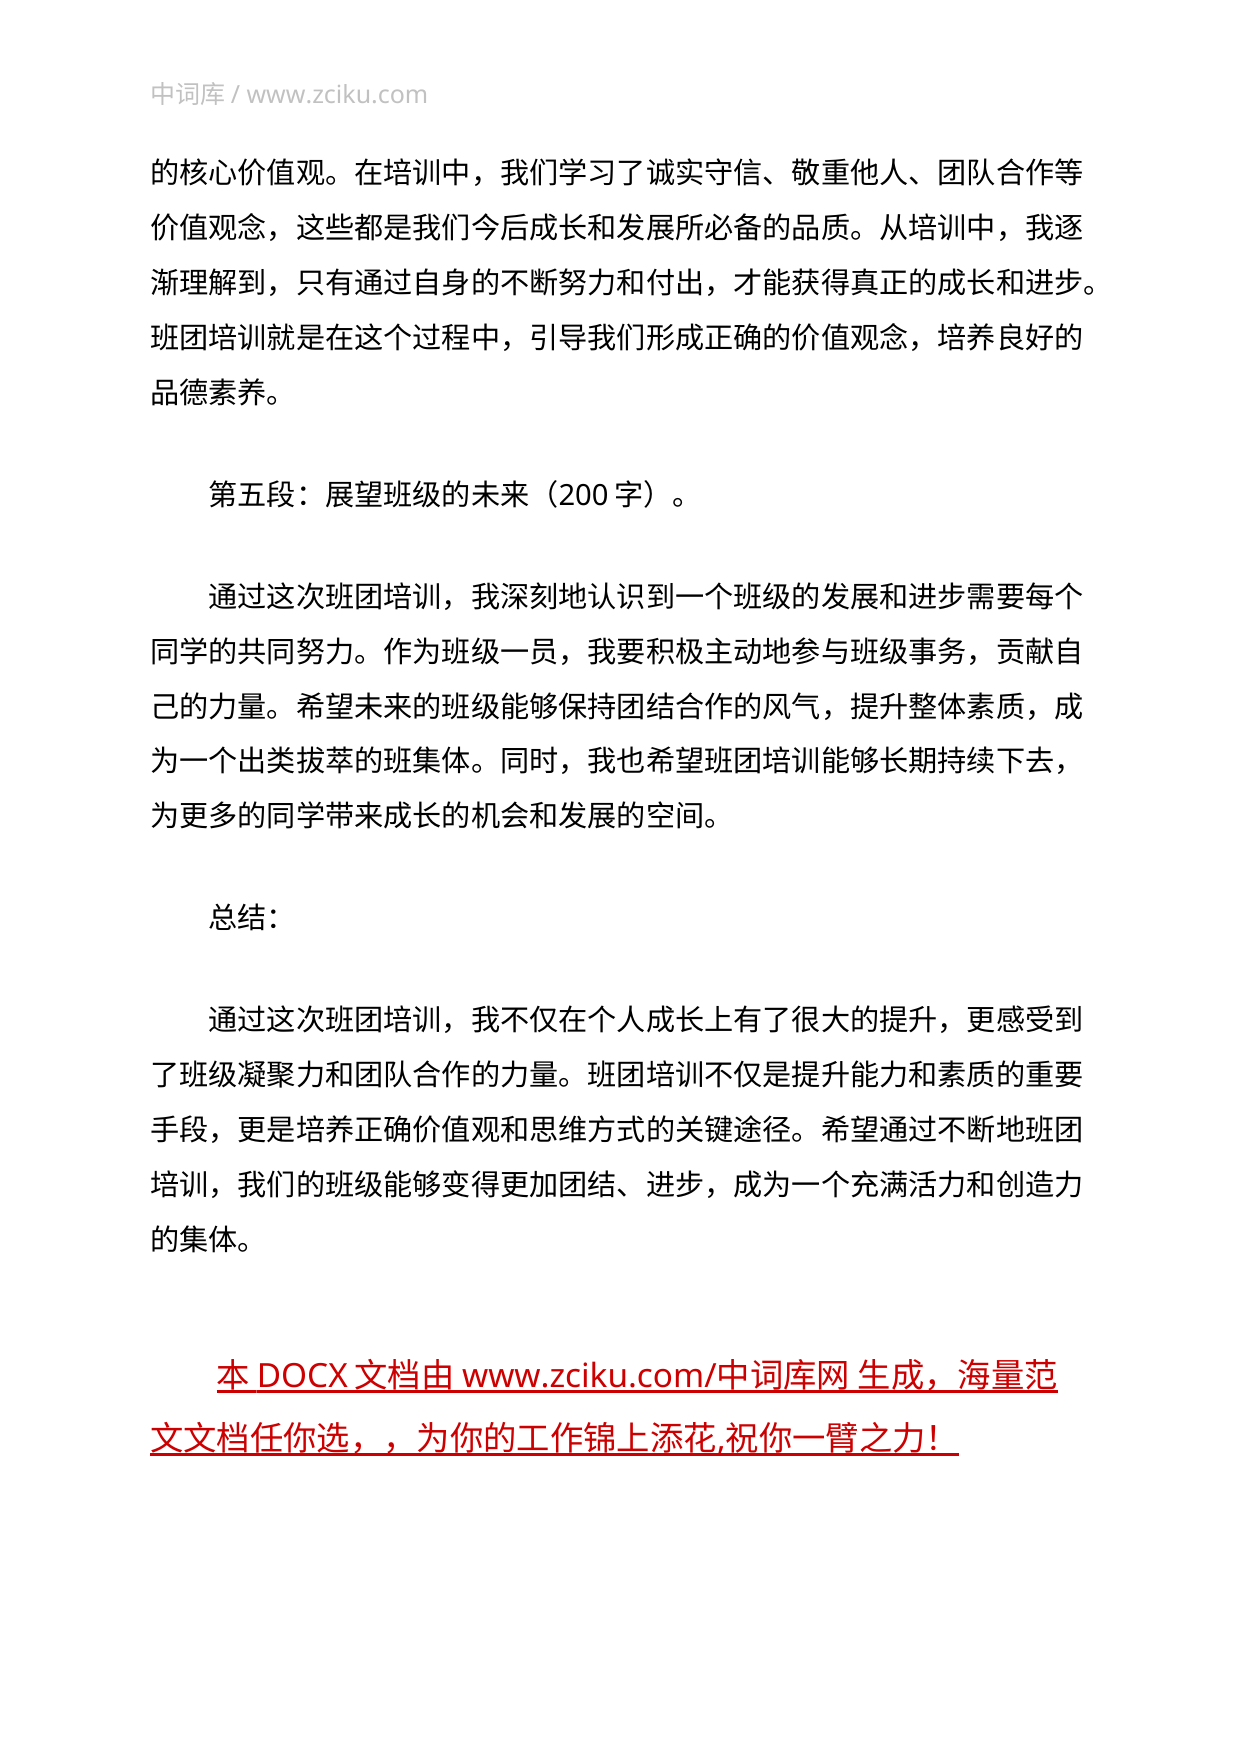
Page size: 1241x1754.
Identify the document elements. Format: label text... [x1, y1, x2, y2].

text 总结： [150, 895, 1090, 937]
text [150, 150, 1090, 412]
text 本DOCX文档由 www.zciku.com/中词库网 生成，海量范文文档任你选，，为你的工作锦上添花,祝你一臂之力！ [150, 1349, 1090, 1460]
text 第五段：展望班级的未来（200字）。 [150, 471, 1090, 514]
text 通过这次班团培训，我深刻地认识到一个班级的发展和进步需要每个同学的共同努力。作为班级一员，我要积极主动地参与班级事务，贡献自己的力量。希望未来的班级能够保持团结合作的风气，提升整体素质，成为一个出类拔萃的班集体。同时，我也希望班团培训能够长期持续下去，为更多的同学带来成长的机会和发展的空间。 [150, 573, 1090, 835]
text 通过这次班团培训，我不仅在个人成长上有了很大的提升，更感受到了班级凝聚力和团队合作的力量。班团培训不仅是提升能力和素质的重要手段，更是培养正确价值观和思维方式的关键途径。希望通过不断地班团培训，我们的班级能够变得更加团结、进步，成为一个充满活力和创造力的集体。 [150, 996, 1090, 1258]
